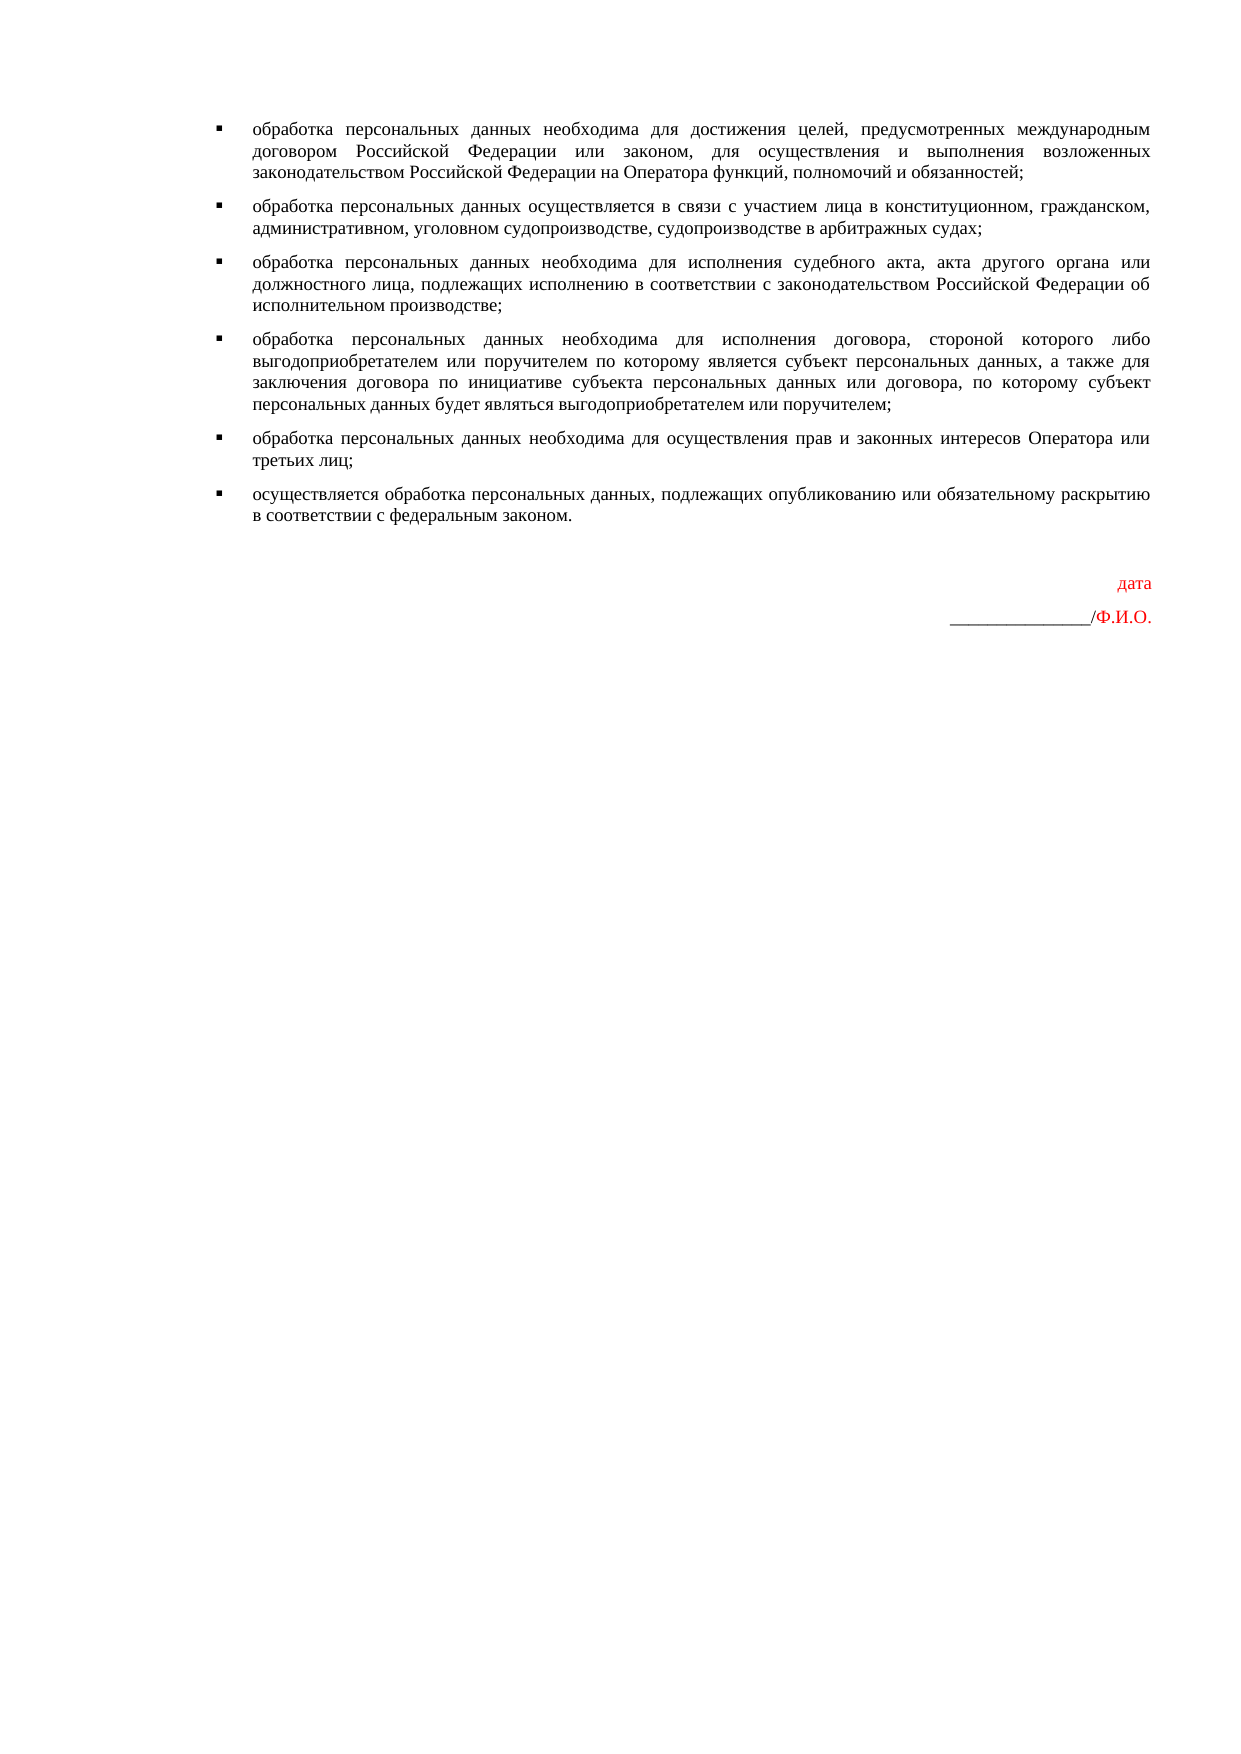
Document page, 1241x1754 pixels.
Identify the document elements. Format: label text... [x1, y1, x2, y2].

text дата [177, 572, 1152, 594]
list обработка персональных данных осуществляется в связи с участием лица в конституционном, гражданском, административном, уголовном судопроизводстве, судопроизводстве в арбитражных судах; [215, 195, 1152, 238]
list обработка персональных данных необходима для исполнения судебного акта, акта другого органа или должностного лица, подлежащих исполнению в соответствии с законодательством Российской Федерации об исполнительном производстве; [215, 251, 1152, 316]
list обработка персональных данных необходима для осуществления прав и законных интересов Оператора или третьих лиц; [215, 427, 1152, 470]
list осуществляется обработка персональных данных, подлежащих опубликованию или обязательному раскрытию в соответствии с федеральным законом. [215, 482, 1152, 526]
text _______________/Ф.И.О. [177, 606, 1152, 628]
list обработка персональных данных необходима для достижения целей, предусмотренных международным договором Российской Федерации или законом, для осуществления и выполнения возложенных законодательством Российской Федерации на Оператора функций, полномочий и обязанностей; [215, 118, 1152, 183]
list обработка персональных данных необходима для исполнения договора, стороной которого либо выгодоприобретателем или поручителем по которому является субъект персональных данных, а также для заключения договора по инициативе субъекта персональных данных или договора, по которому субъект персональных данных будет являться выгодоприобретателем или поручителем; [215, 328, 1152, 414]
